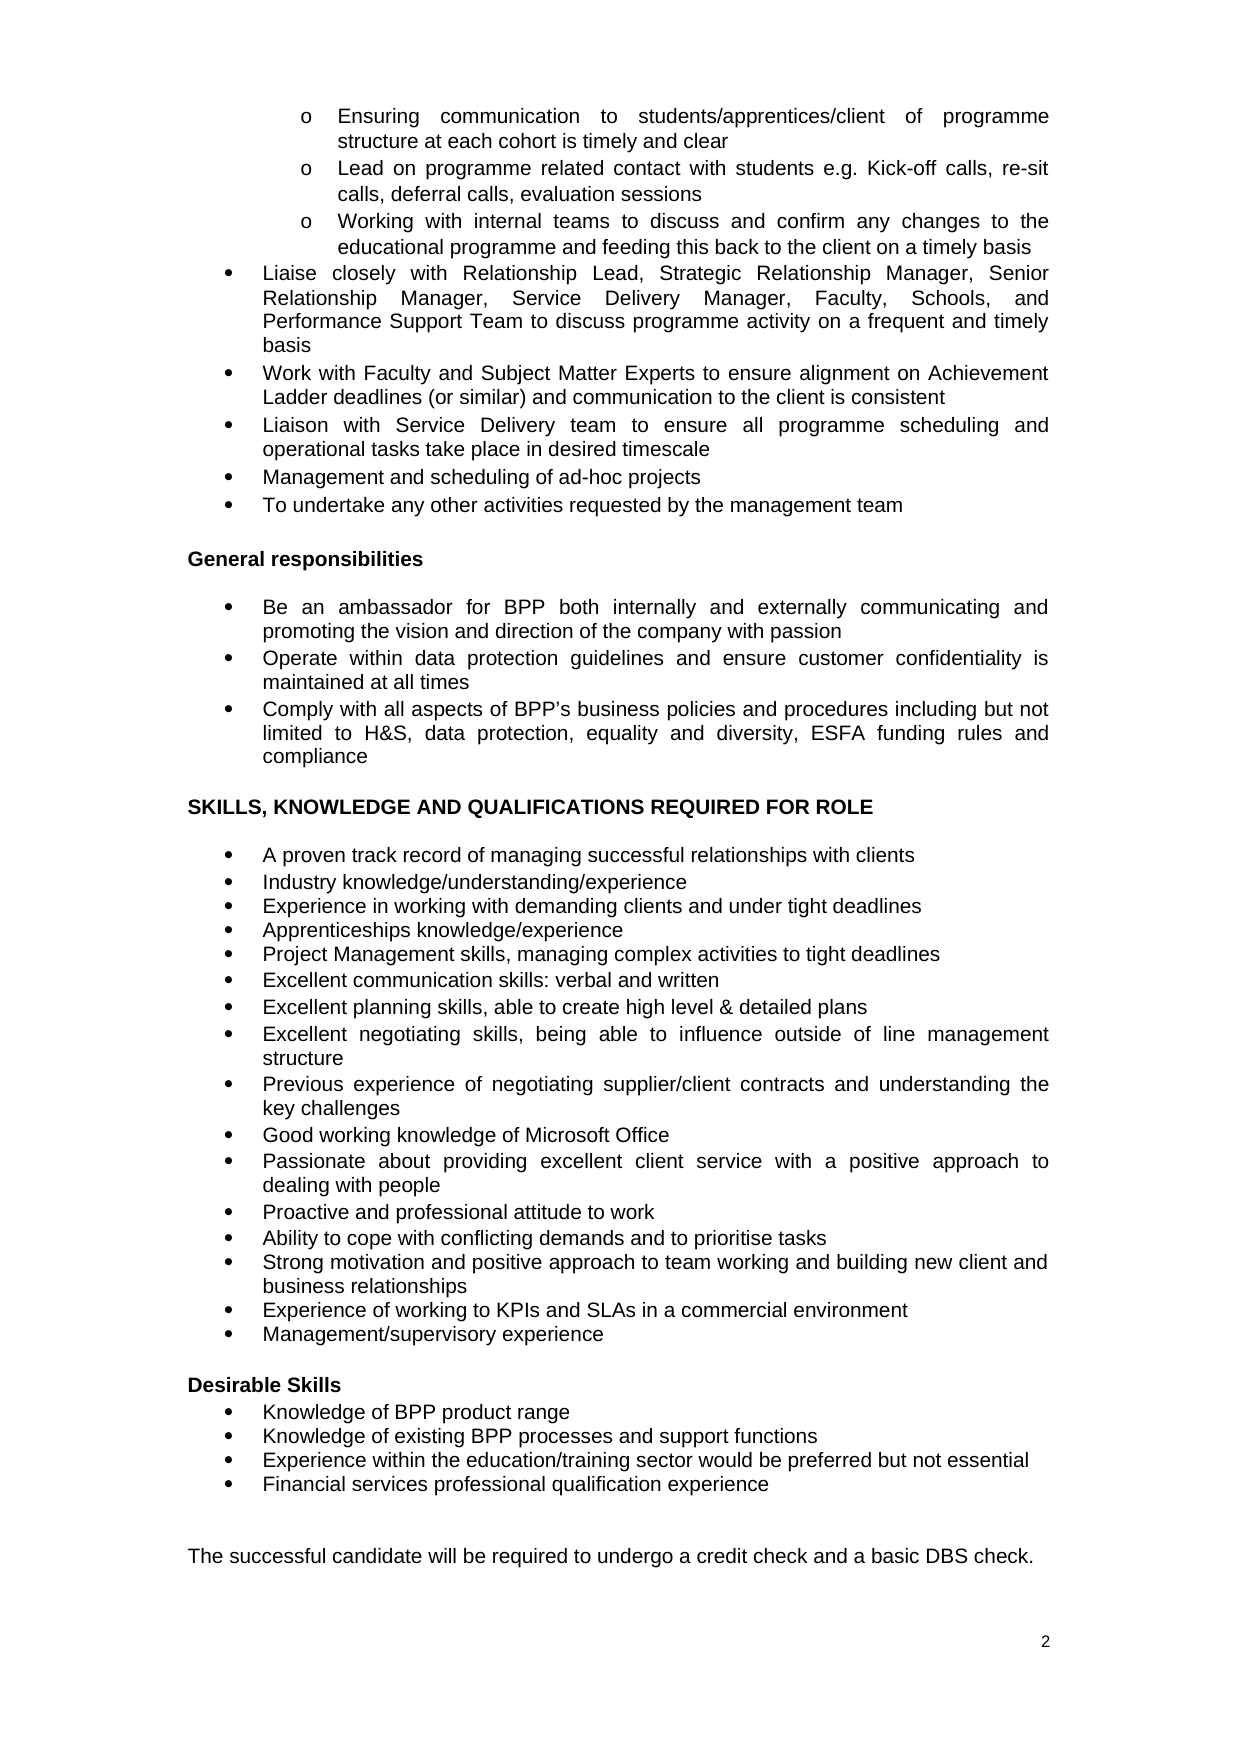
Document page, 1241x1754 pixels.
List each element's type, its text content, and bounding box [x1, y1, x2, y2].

list Proactive and professional attitude to work [225, 1199, 1050, 1224]
list Liaise closely with Relationship Lead, Strategic Relationship Manager, Senior Relationship Manager, Service Delivery Manager, Faculty, Schools, and Performance Support Team to discuss programme activity on a frequent and timely basis [225, 261, 1050, 357]
list Knowledge of existing BPP processes and support functions [225, 1424, 1050, 1448]
list Management and scheduling of ad-hoc projects [225, 465, 1050, 489]
text SKILLS, KNOWLEDGE AND QUALIFICATIONS REQUIRED FOR ROLE [187, 795, 1050, 819]
list Project Management skills, managing complex activities to tight deadlines [225, 942, 1050, 966]
list Be an ambassador for BPP both internally and externally communicating and promoting the vision and direction of the company with passion [225, 595, 1050, 643]
text Desirable Skills [187, 1373, 1050, 1397]
list A proven track record of managing successful relationships with clients [225, 843, 1050, 867]
list To undertake any other activities requested by the management team [225, 493, 1050, 517]
list Previous experience of negotiating supplier/client contracts and understanding the key challenges [225, 1072, 1050, 1120]
list Operate within data protection guidelines and ensure customer confidentiality is maintained at all times [225, 646, 1050, 693]
list Ensuring communication to students/apprentices/client of programme structure at each cohort is timely and clear [300, 103, 1050, 153]
list Good working knowledge of Microsoft Office [225, 1122, 1050, 1147]
list Experience in working with demanding clients and under tight deadlines [225, 894, 1050, 918]
list Knowledge of BPP product range [225, 1400, 1050, 1424]
list Management/supervisory experience [225, 1322, 1050, 1346]
text The successful candidate will be required to undergo a credit check and a basic DBS check. [187, 1544, 1050, 1568]
list Lead on programme related contact with students e.g. Kick-off calls, re-sit calls, deferral calls, evaluation sessions [300, 156, 1050, 206]
list Ability to cope with conflicting demands and to prioritise tasks [225, 1226, 1050, 1250]
list Experience of working to KPIs and SLAs in a commercial environment [225, 1298, 1050, 1322]
list Experience within the education/training sector would be preferred but not essential [225, 1448, 1050, 1472]
list Excellent planning skills, able to create high level & detailed plans [225, 995, 1050, 1019]
list Liaison with Service Delivery team to ensure all programme scheduling and operational tasks take place in desired timescale [225, 413, 1050, 461]
list Working with internal teams to discuss and confirm any changes to the educational programme and feeding this back to the client on a timely basis [300, 209, 1050, 258]
list Excellent communication skills: verbal and written [225, 968, 1050, 992]
list Excellent negotiating skills, being able to influence outside of line management structure [225, 1021, 1050, 1069]
list Financial services professional qualification experience [225, 1472, 1050, 1496]
list Apprenticeships knowledge/experience [225, 918, 1050, 942]
list Comply with all aspects of BPP’s business policies and procedures including but not limited to H&S, data protection, equality and diversity, ESFA funding rules and compliance [225, 696, 1050, 768]
list Strong motivation and positive approach to team working and building new client and business relationships [225, 1250, 1050, 1298]
list Industry knowledge/understanding/experience [225, 869, 1050, 894]
text General responsibilities [187, 547, 1050, 571]
list Work with Faculty and Subject Matter Experts to ensure alignment on Achievement Ladder deadlines (or similar) and communication to the client is consistent [225, 361, 1050, 409]
list Passionate about providing excellent client service with a positive approach to dealing with people [225, 1149, 1050, 1197]
